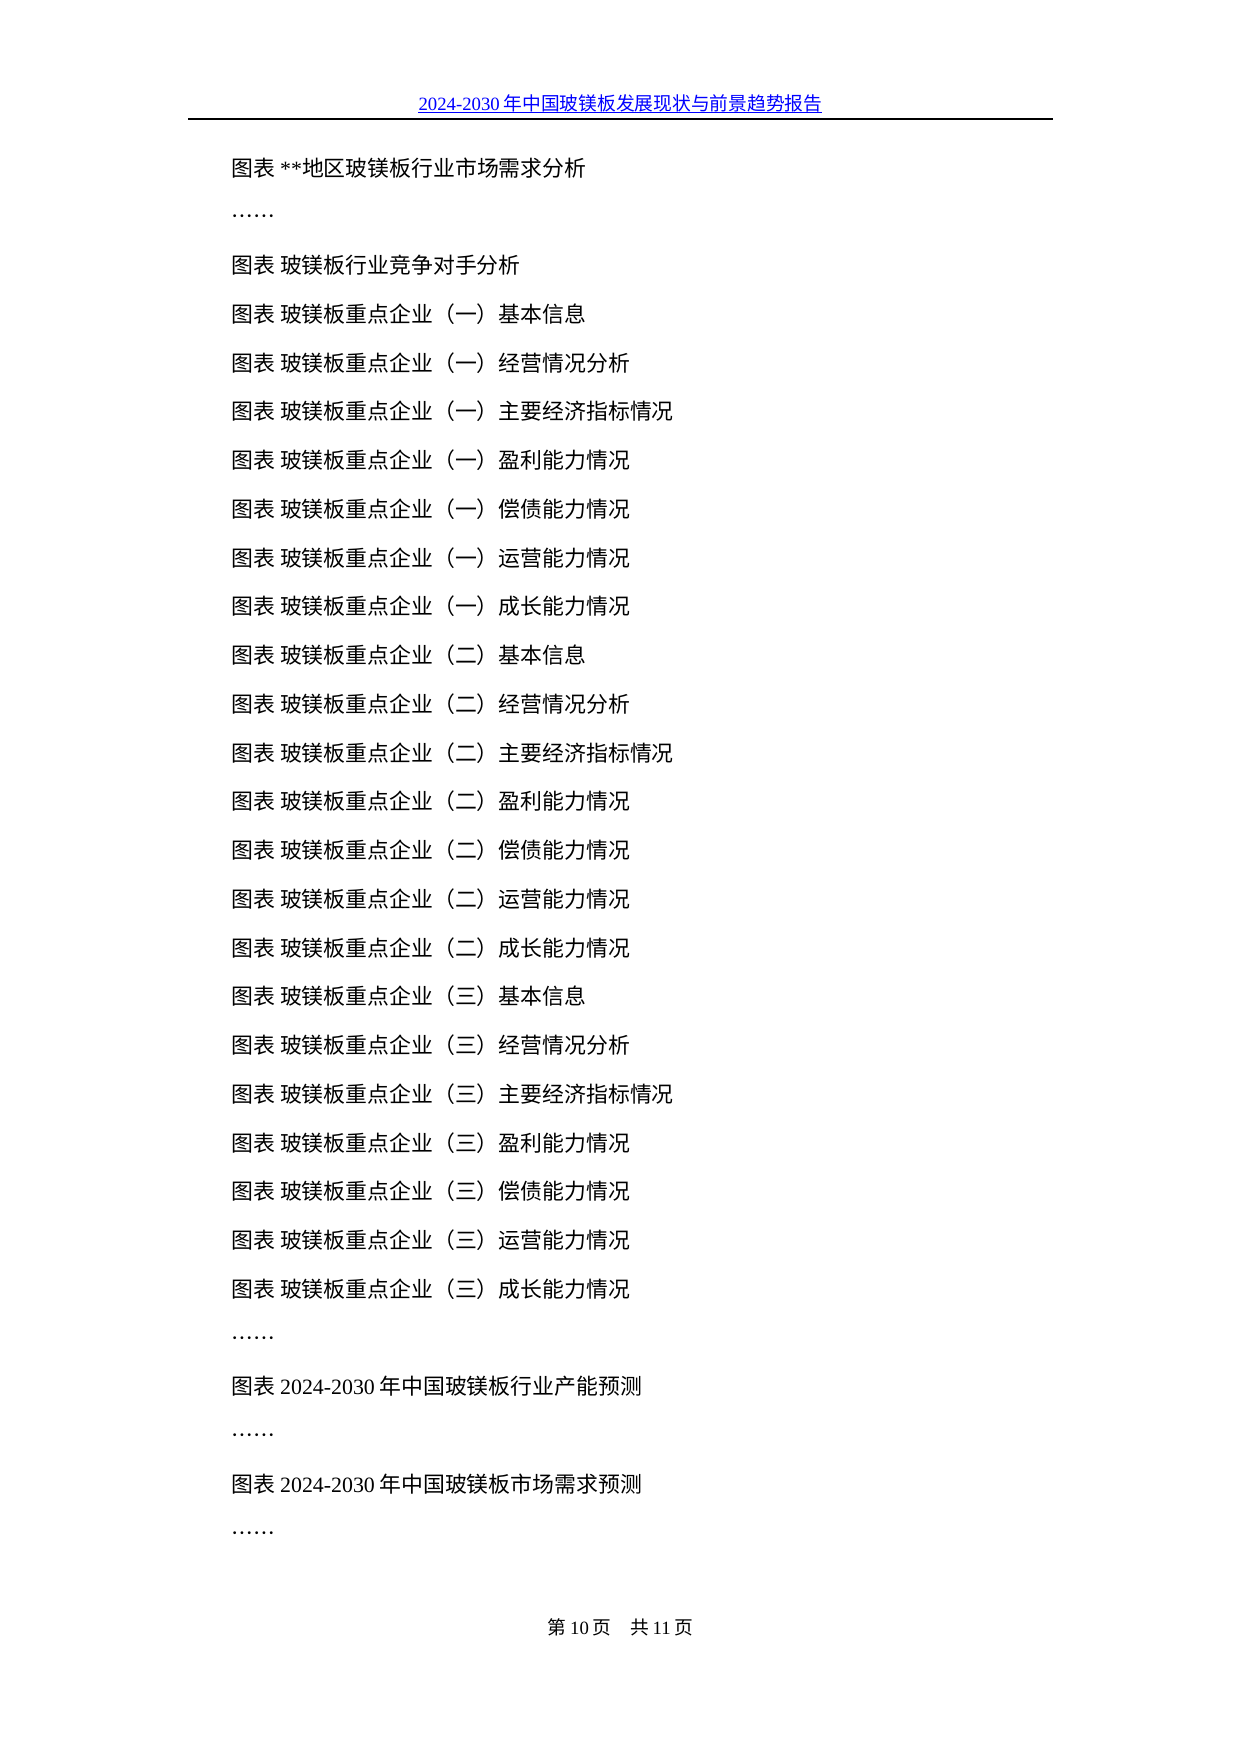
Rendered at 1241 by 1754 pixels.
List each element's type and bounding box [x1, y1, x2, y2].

text [187, 150, 1053, 1548]
